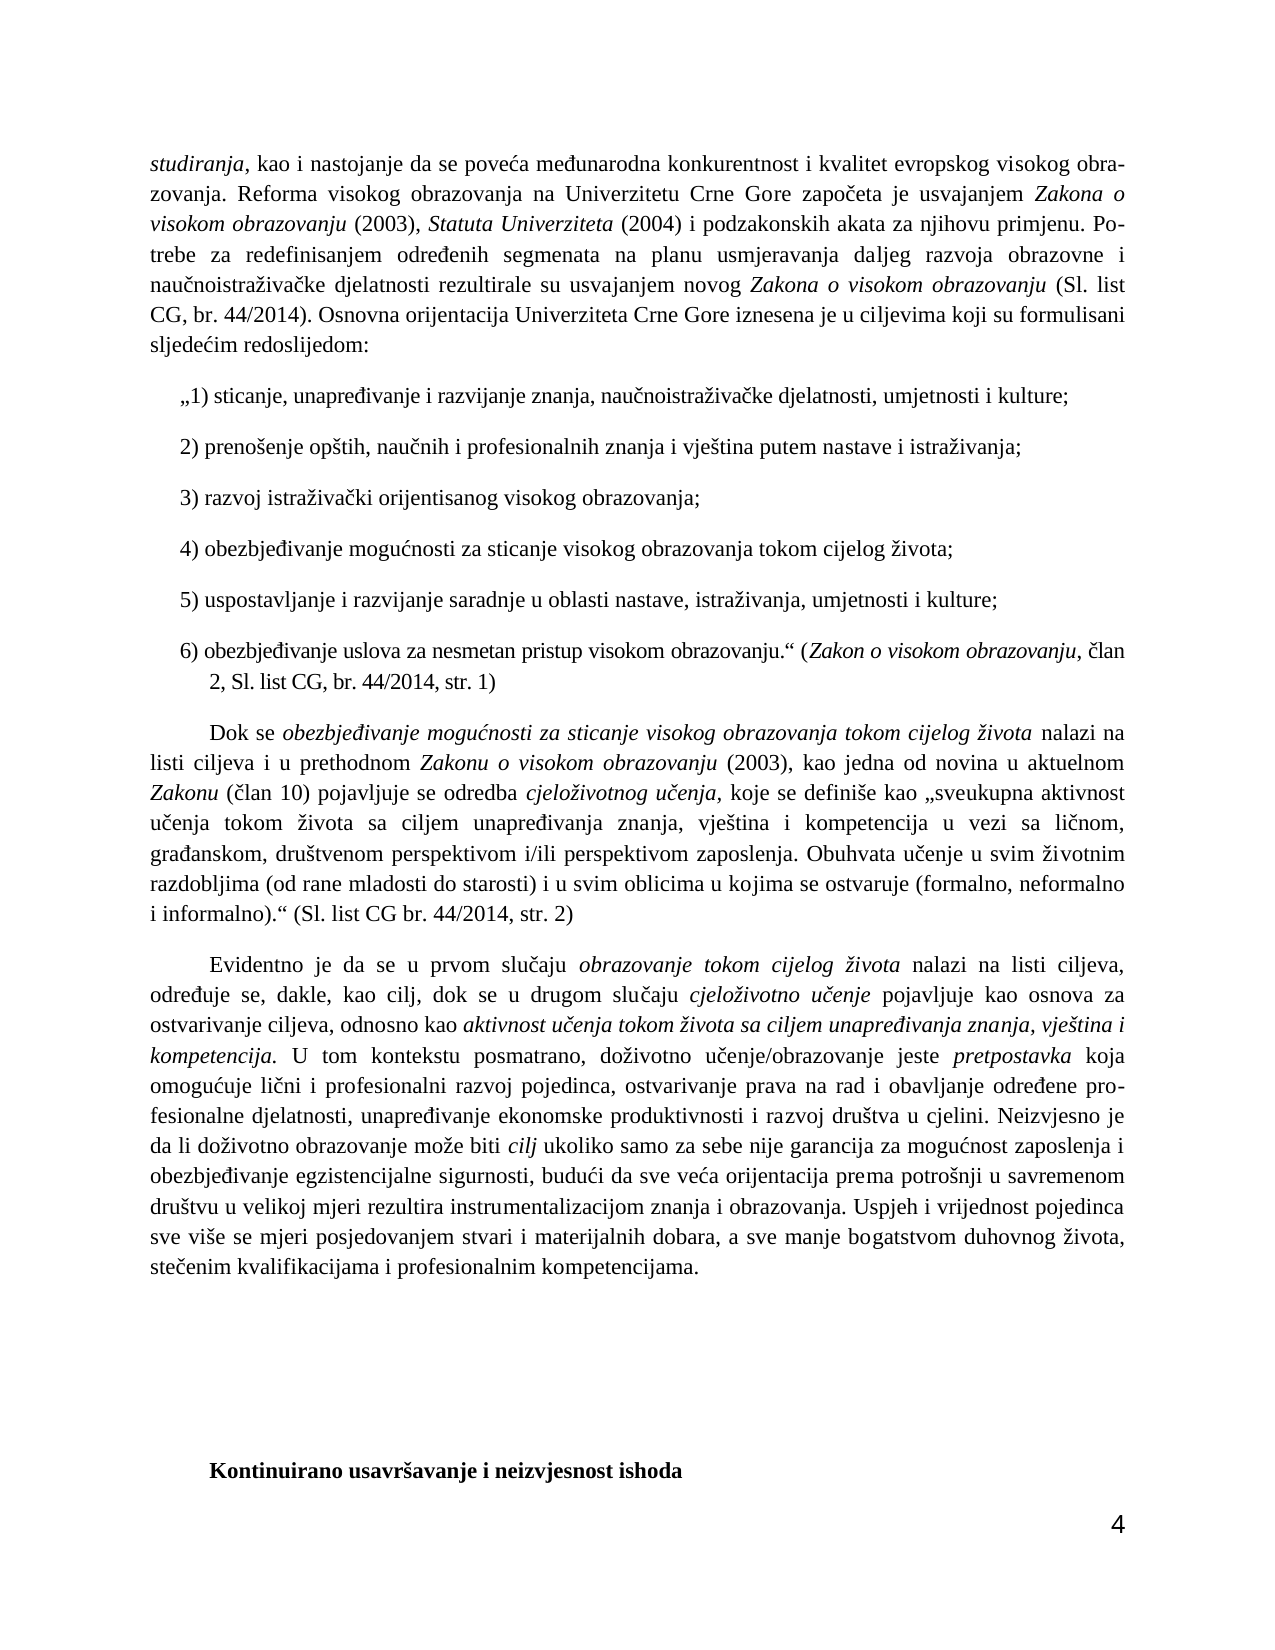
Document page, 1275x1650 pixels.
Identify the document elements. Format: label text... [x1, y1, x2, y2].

text Dok se obezbjeđivanje mogućnosti za sticanje visokog obrazovanja tokom cijelog života nalazi na listi ciljeva i u prethodnom Zakonu o visokom obrazovanju (2003), kao jedna od novina u aktuelnom Zakonu (član 10) pojavljuje se odredba cjeloživotnog učenja, koje se definiše kao „sveukupna aktivnost učenja tokom života sa ciljem unapređivanja znanja, vještina i kompetencija u vezi sa ličnom, građanskom, društvenom perspektivom i/ili perspektivom zaposlenja. Obuhvata učenje u svim životnim razdobljima (od rane mladosti do starosti) i u svim oblicima u kojima se ostvaruje (formalno, neformalno i informalno).“ (Sl. list CG br. 44/2014, str. 2) [150, 719, 1125, 926]
text 3) razvoj istraživački orijentisanog visokog obrazovanja; [179, 484, 1125, 511]
text 2) prenošenje opštih, naučnih i profesionalnih znanja i vještina putem nastave i istraživanja; [179, 433, 1125, 460]
text 6) obezbjeđivanje uslova za nesmetan pristup visokom obrazovanju.“ (Zakon o visokom obrazovanju, član 2, Sl. list CG, br. 44/2014, str. 1) [179, 637, 1125, 694]
text 5) uspostavljanje i razvijanje saradnje u oblasti nastave, istraživanja, umjetnosti i kulture; [179, 586, 1125, 613]
text 4) obezbjeđivanje mogućnosti za sticanje visokog obrazovanja tokom cijelog života; [179, 535, 1125, 562]
text Kontinuirano usavršavanje i neizvjesnost ishoda [150, 1457, 1125, 1484]
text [150, 150, 1125, 358]
text Evidentno je da se u prvom slučaju obrazovanje tokom cijelog života nalazi na listi ciljeva, određuje se, dakle, kao cilj, dok se u drugom slučaju cjeloživotno učenje pojavljuje kao osnova za ostvarivanje ciljeva, odnosno kao aktivnost učenja tokom života sa ciljem unapređivanja znanja, vještina i kompetencija. U tom kontekstu posmatrano, doživotno učenje/obrazovanje jeste pretpostavka koja omogućuje lični i profesionalni razvoj pojedinca, ostvarivanje prava na rad i obavljanje određene profesionalne djelatnosti, unapređivanje ekonomske produktivnosti i razvoj društva u cjelini. Neizvjesno je da li doživotno obrazovanje može biti cilj ukoliko samo za sebe nije garancija za mogućnost zaposlenja i obezbjeđivanje egzistencijalne sigurnosti, budući da sve veća orijentacija prema potrošnji u savremenom društvu u velikoj mjeri rezultira instrumentalizacijom znanja i obrazovanja. Uspjeh i vrijednost pojedinca sve više se mjeri posjedovanjem stvari i materijalnih dobara, a sve manje bogatstvom duhovnog života, stečenim kvalifikacijama i profesionalnim kompetencijama. [150, 951, 1125, 1279]
text „1) sticanje, unapređivanje i razvijanje znanja, naučnoistraživačke djelatnosti, umjetnosti i kulture; [179, 382, 1125, 409]
